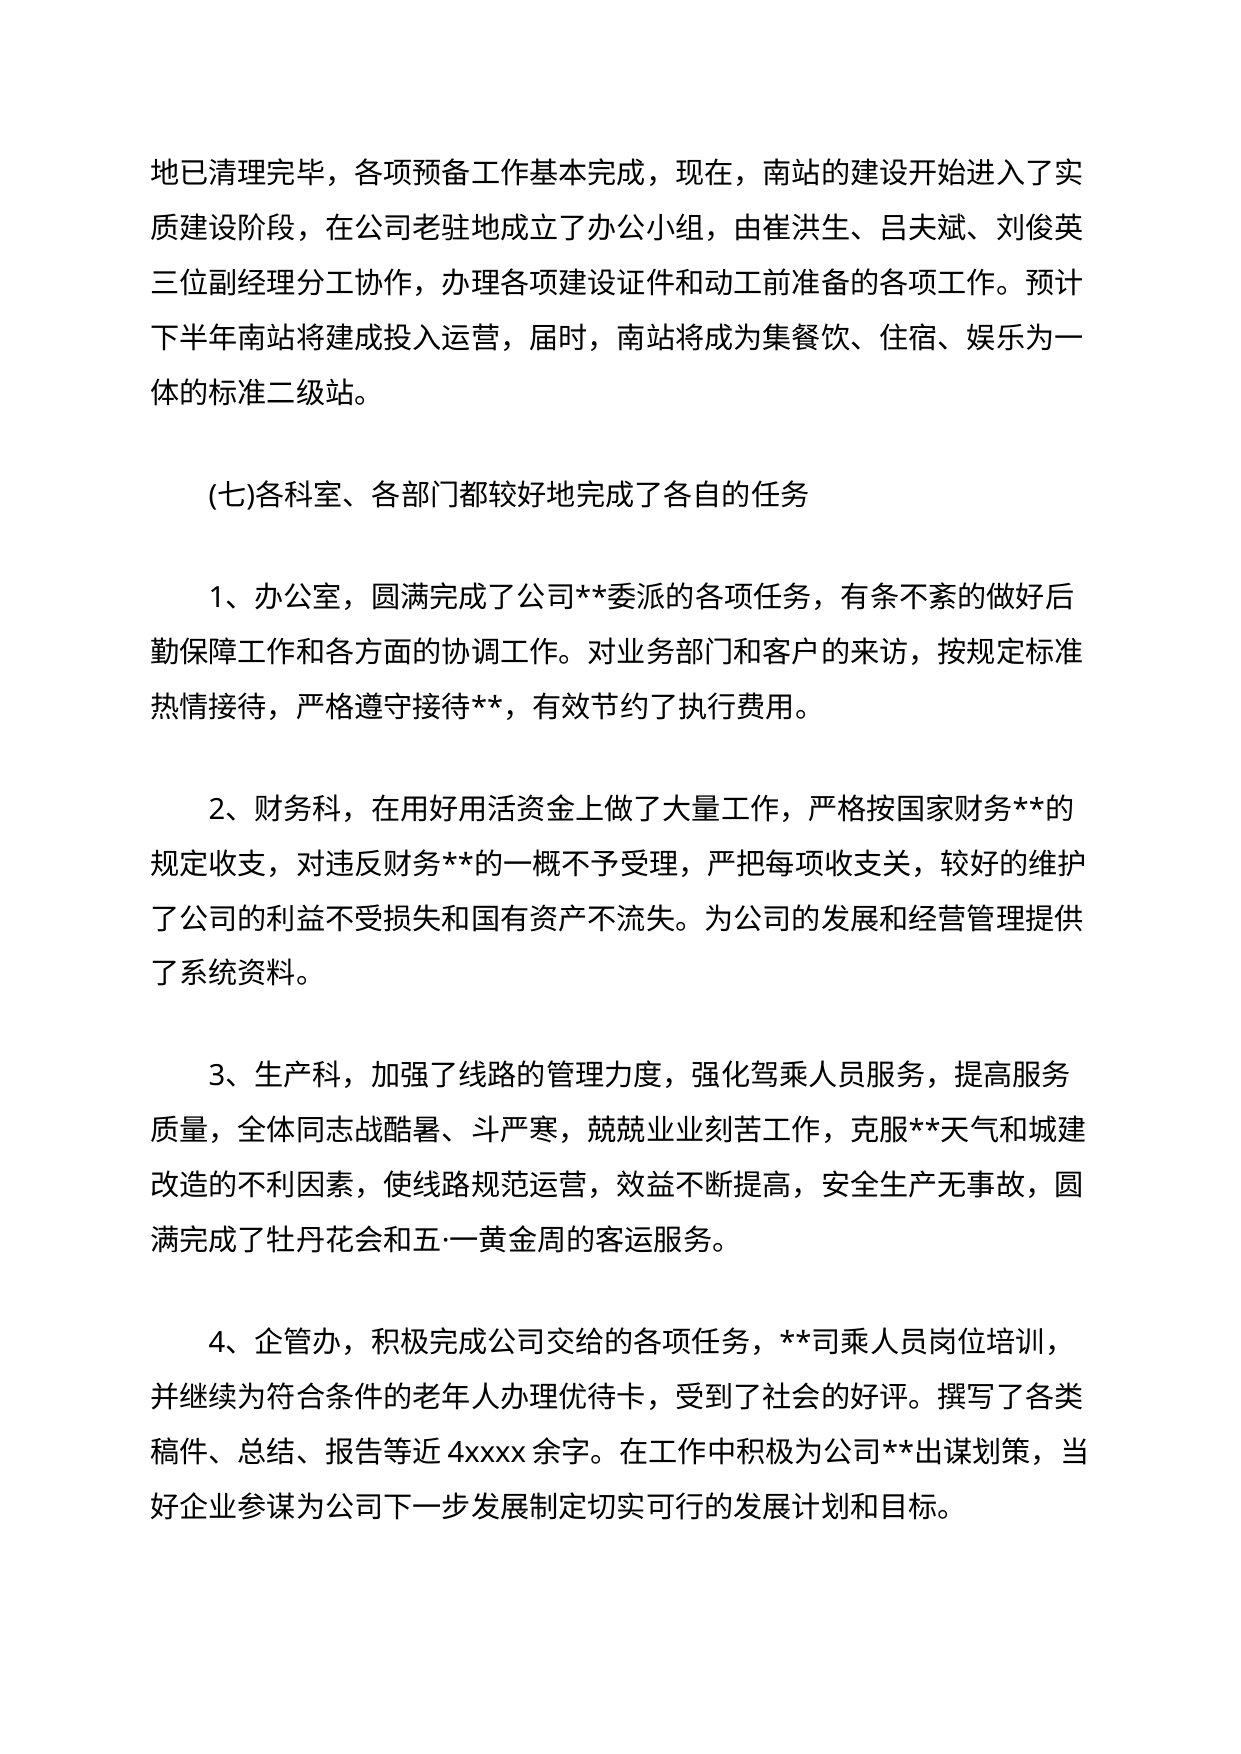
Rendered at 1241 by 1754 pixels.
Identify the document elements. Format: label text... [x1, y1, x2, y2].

text 4、企管办，积极完成公司交给的各项任务，**司乘人员岗位培训，并继续为符合条件的老年人办理优待卡，受到了社会的好评。撰写了各类稿件、总结、报告等近4xxxx余字。在工作中积极为公司**出谋划策，当好企业参谋为公司下一步发展制定切实可行的发展计划和目标。 [150, 1319, 1090, 1526]
text (七)各科室、各部门都较好地完成了各自的任务 [150, 471, 1090, 514]
text 1、办公室，圆满完成了公司**委派的各项任务，有条不紊的做好后勤保障工作和各方面的协调工作。对业务部门和客户的来访，按规定标准热情接待，严格遵守接待**，有效节约了执行费用。 [150, 573, 1090, 726]
text 3、生产科，加强了线路的管理力度，强化驾乘人员服务，提高服务质量，全体同志战酷暑、斗严寒，兢兢业业刻苦工作，克服**天气和城建改造的不利因素，使线路规范运营，效益不断提高，安全生产无事故，圆满完成了牡丹花会和五·一黄金周的客运服务。 [150, 1052, 1090, 1259]
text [150, 150, 1090, 412]
text 2、财务科，在用好用活资金上做了大量工作，严格按国家财务**的规定收支，对违反财务**的一概不予受理，严把每项收支关，较好的维护了公司的利益不受损失和国有资产不流失。为公司的发展和经营管理提供了系统资料。 [150, 785, 1090, 992]
